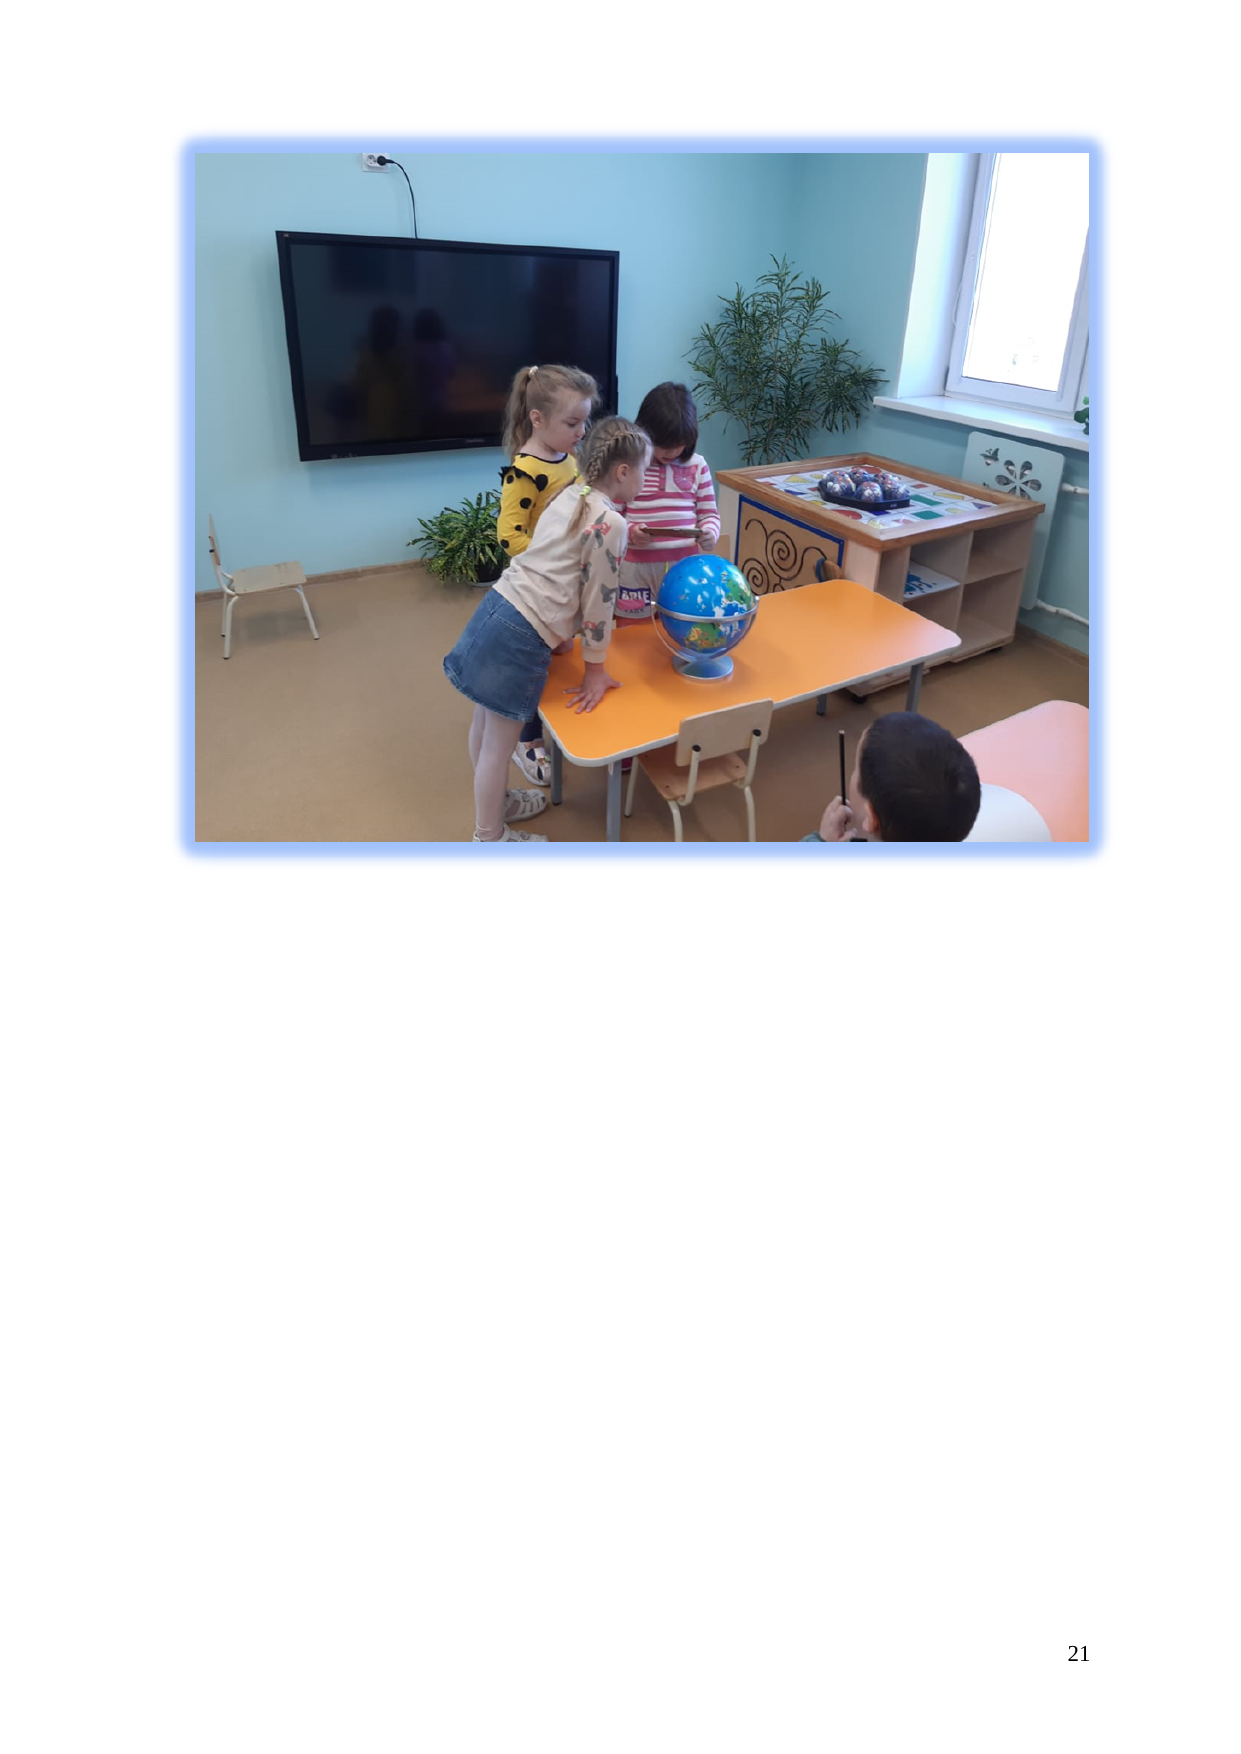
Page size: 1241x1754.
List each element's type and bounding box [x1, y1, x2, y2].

picture [162, 118, 1121, 876]
